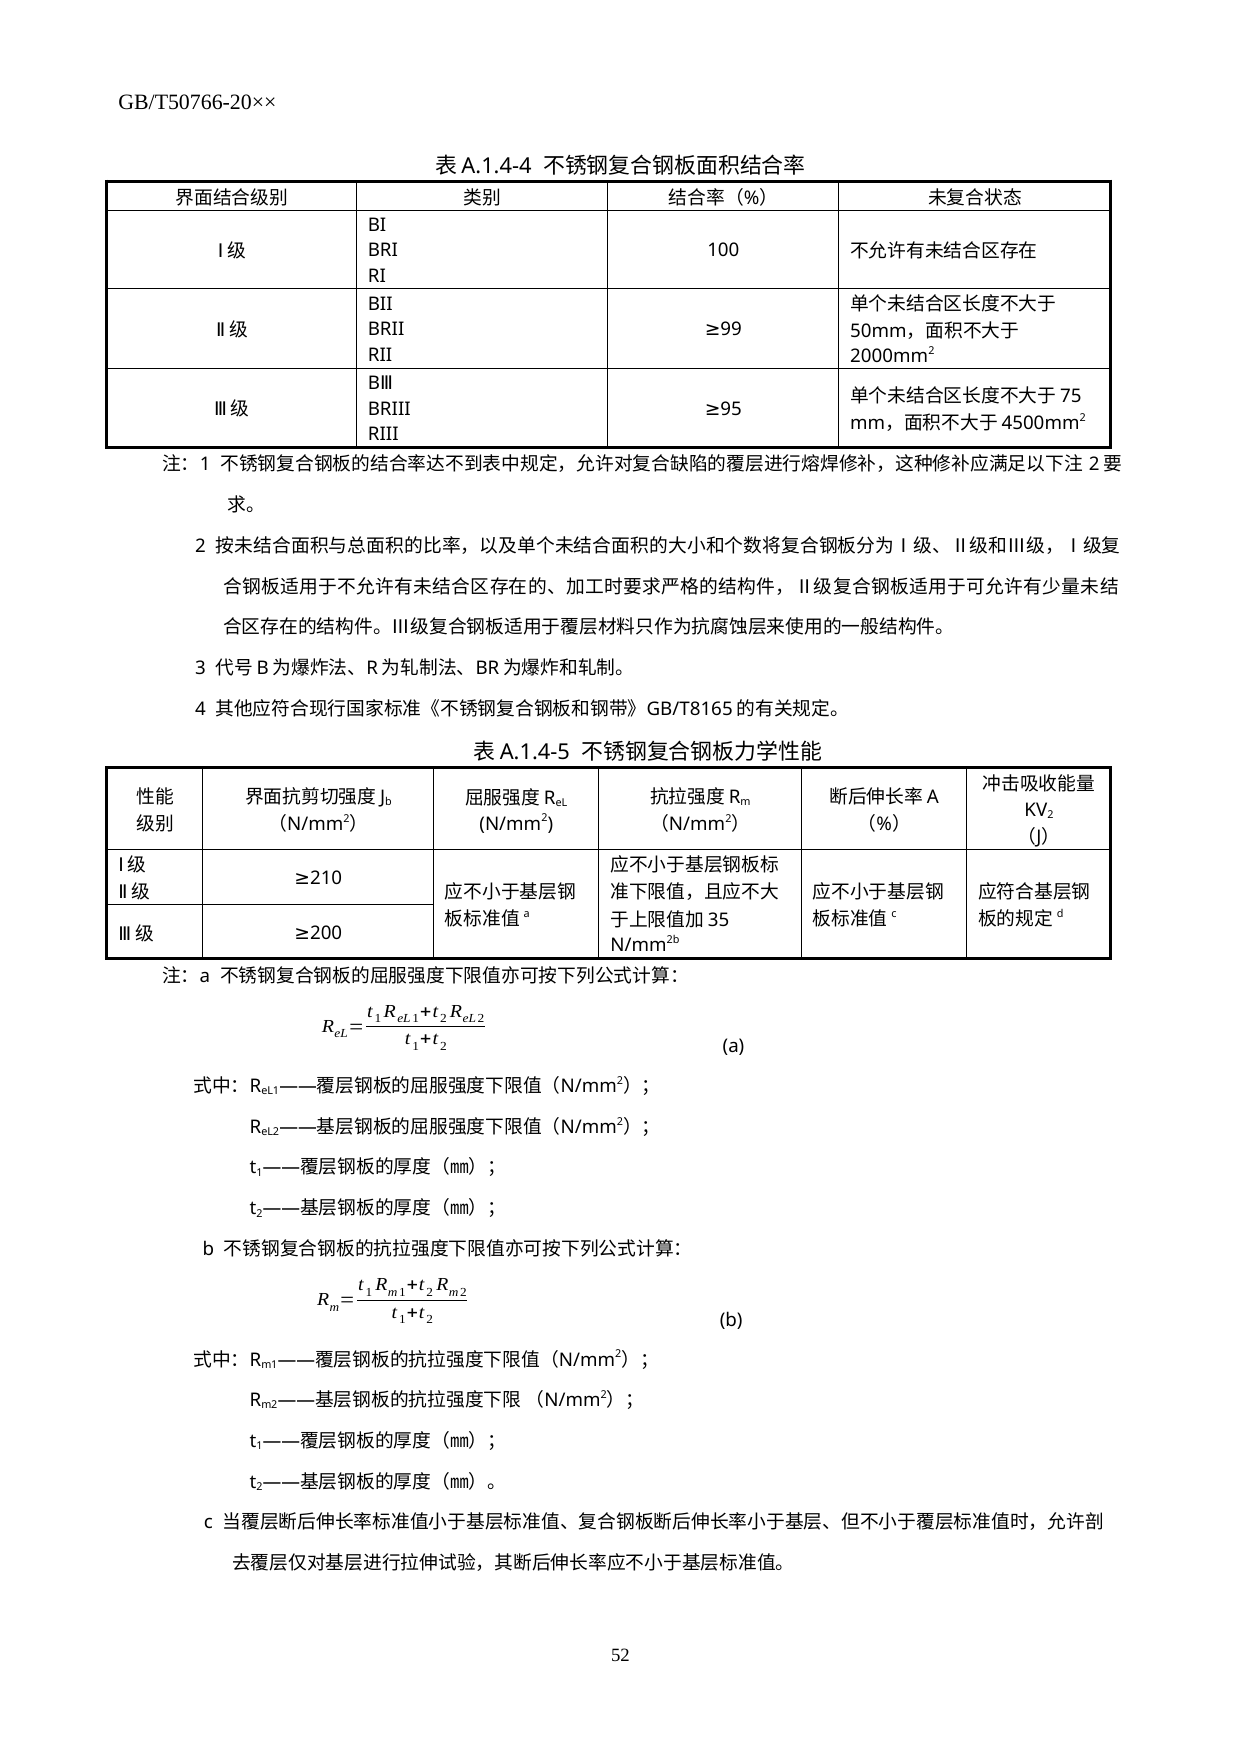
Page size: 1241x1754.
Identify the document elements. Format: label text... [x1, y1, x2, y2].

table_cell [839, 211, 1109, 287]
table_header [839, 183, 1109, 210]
text b 不锈钢复合钢板的抗拉强度下限值亦可按下列公式计算： [118, 1234, 1122, 1261]
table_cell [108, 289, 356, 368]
text 2 按未结合面积与总面积的比率，以及单个未结合面积的大小和个数将复合钢板分为Ⅰ级、Ⅱ级和Ⅲ级，Ⅰ级复合钢板适用于不允许有未结合区存在的、加工时要求严格的结构件，Ⅱ级复合钢板适用于可允许有少量未结合区存在的结构件。Ⅲ级复合钢板适用于覆层材料只作为抗腐蚀层来使用的一般结构件。 [195, 531, 1122, 639]
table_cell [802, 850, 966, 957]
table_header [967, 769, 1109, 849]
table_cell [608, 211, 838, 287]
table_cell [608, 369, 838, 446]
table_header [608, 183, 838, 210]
text Rm2——基层钢板的抗拉强度下限 （N/mm2）； [118, 1385, 1122, 1412]
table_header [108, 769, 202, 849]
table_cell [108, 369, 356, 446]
text t1——覆层钢板的厚度（㎜）； [118, 1426, 1122, 1453]
text 4 其他应符合现行国家标准《不锈钢复合钢板和钢带》GB/T8165的有关规定。 [195, 693, 1122, 721]
text ReL2——基层钢板的屈服强度下限值（N/mm2）； [118, 1111, 1122, 1139]
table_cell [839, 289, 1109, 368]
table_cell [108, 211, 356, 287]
text 3 代号B为爆炸法、R为轧制法、BR为爆炸和轧制。 [195, 653, 1122, 680]
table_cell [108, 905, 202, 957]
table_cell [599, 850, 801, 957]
text 表A.1.4-5 不锈钢复合钢板力学性能 [118, 734, 1122, 766]
text t1——覆层钢板的厚度（㎜）； [118, 1152, 1122, 1179]
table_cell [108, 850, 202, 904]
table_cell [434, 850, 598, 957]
text (b) [118, 1274, 1122, 1331]
text t2——基层钢板的厚度（㎜）； [118, 1193, 1122, 1220]
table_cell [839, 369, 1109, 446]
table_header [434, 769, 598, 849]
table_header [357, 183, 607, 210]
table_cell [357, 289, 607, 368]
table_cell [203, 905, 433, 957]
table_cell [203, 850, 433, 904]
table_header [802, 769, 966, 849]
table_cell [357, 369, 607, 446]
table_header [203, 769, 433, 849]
text 注：a 不锈钢复合钢板的屈服强度下限值亦可按下列公式计算： [162, 960, 1122, 987]
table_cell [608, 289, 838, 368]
text t2——基层钢板的厚度（㎜）。 [118, 1466, 1122, 1493]
text 注：1 不锈钢复合钢板的结合率达不到表中规定，允许对复合缺陷的覆层进行熔焊修补，这种修补应满足以下注2要求。 [162, 449, 1122, 517]
text c 当覆层断后伸长率标准值小于基层标准值、复合钢板断后伸长率小于基层、但不小于覆层标准值时，允许剖去覆层仅对基层进行拉伸试验，其断后伸长率应不小于基层标准值。 [204, 1507, 1122, 1575]
text 式中：ReL1——覆层钢板的屈服强度下限值（N/mm2）； [118, 1071, 1122, 1098]
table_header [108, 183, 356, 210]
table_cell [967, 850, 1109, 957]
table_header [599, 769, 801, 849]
text 表A.1.4-4 不锈钢复合钢板面积结合率 [118, 148, 1122, 179]
text 式中：Rm1——覆层钢板的抗拉强度下限值（N/mm2）； [118, 1344, 1122, 1371]
text (a) [118, 1001, 1122, 1058]
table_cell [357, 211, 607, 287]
